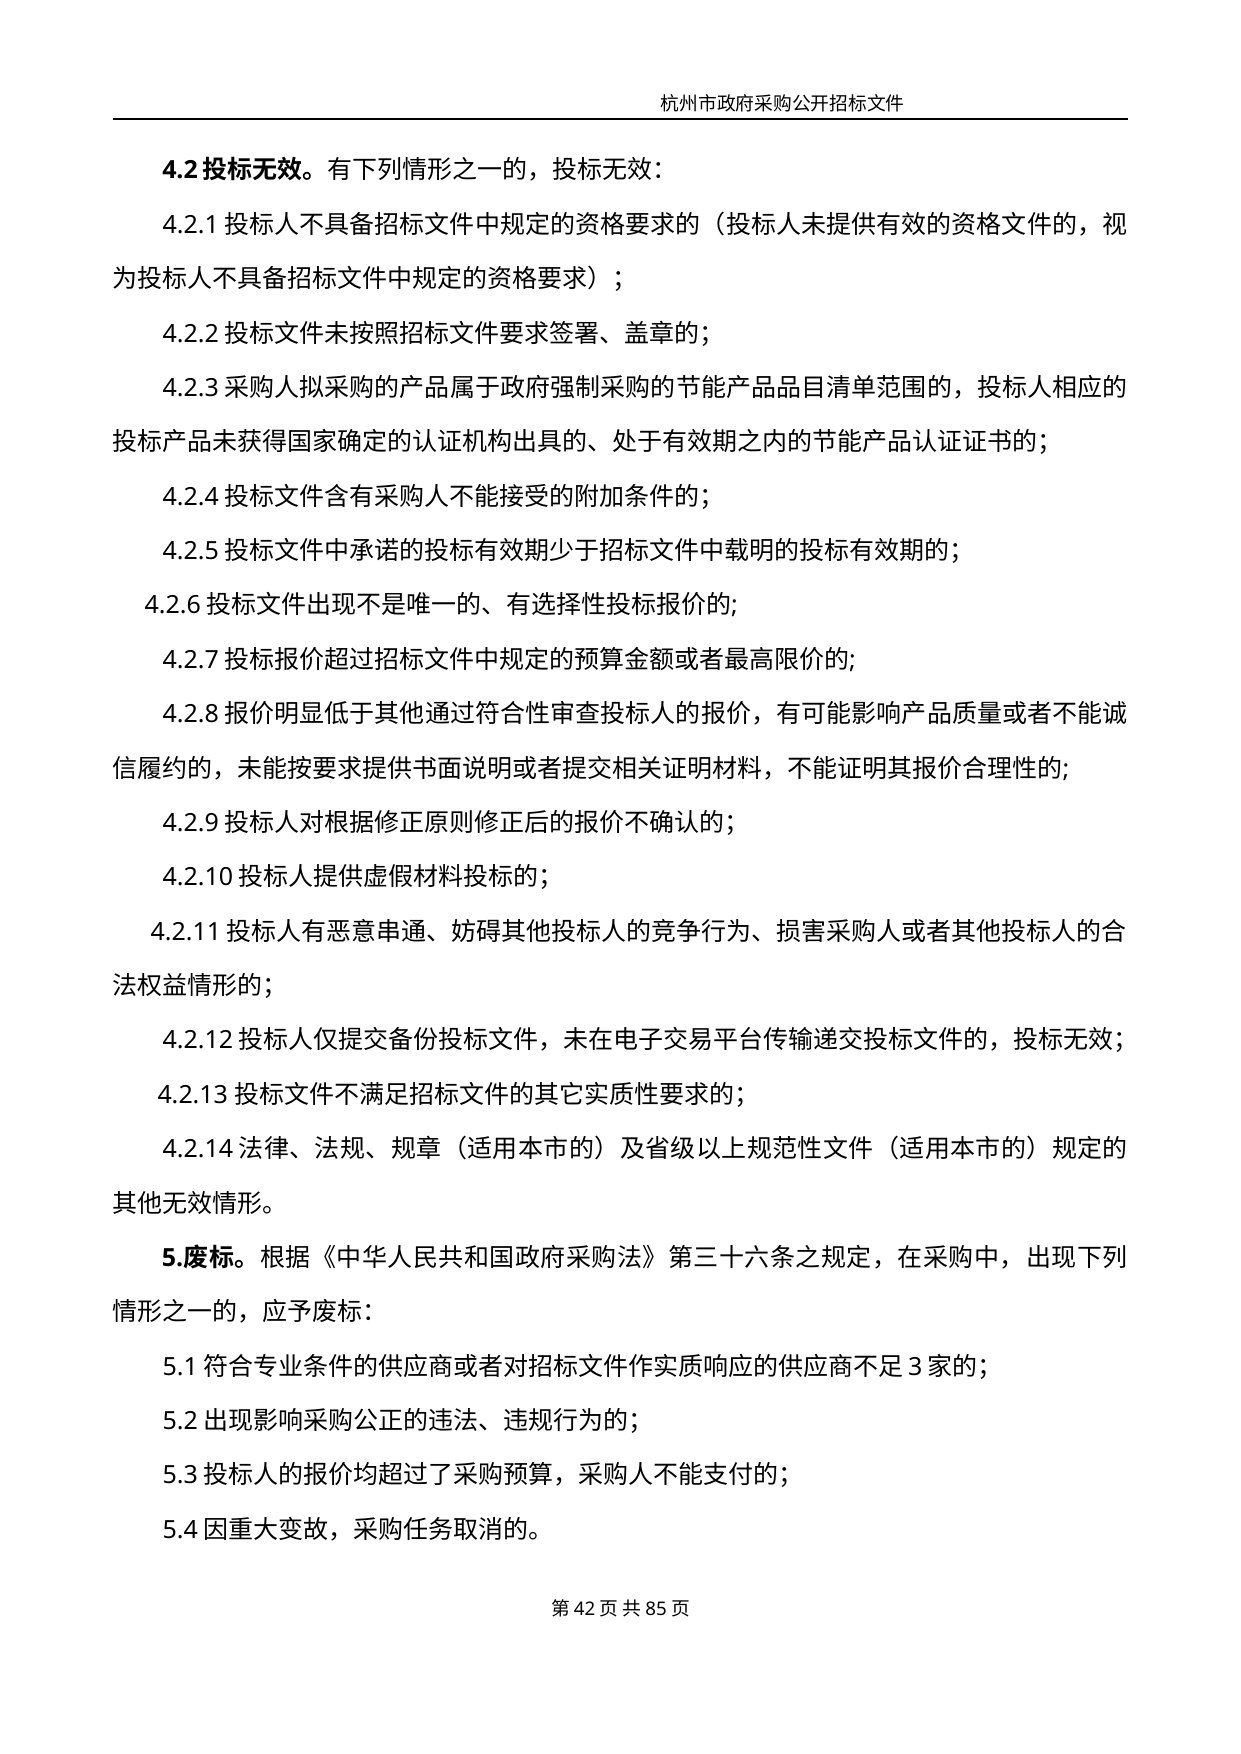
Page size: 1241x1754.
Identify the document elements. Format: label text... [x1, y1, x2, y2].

text 5.2出现影响采购公正的违法、违规行为的； [112, 1401, 1128, 1437]
text 4.2.6投标文件出现不是唯一的、有选择性投标报价的; [112, 585, 1128, 621]
text 5.3投标人的报价均超过了采购预算，采购人不能支付的； [112, 1455, 1128, 1491]
text 4.2.9投标人对根据修正原则修正后的报价不确认的； [112, 802, 1128, 839]
subtitle 4.2.13 投标文件不满足招标文件的其它实质性要求的； [157, 1074, 1128, 1111]
text 4.2.12投标人仅提交备份投标文件，未在电子交易平台传输递交投标文件的，投标无效； [112, 1020, 1128, 1056]
text 5.4因重大变故，采购任务取消的。 [112, 1509, 1128, 1546]
text 5.废标。根据《中华人民共和国政府采购法》第三十六条之规定，在采购中，出现下列情形之一的，应予废标： [112, 1237, 1128, 1328]
text 4.2.7投标报价超过招标文件中规定的预算金额或者最高限价的; [112, 639, 1128, 676]
text 4.2.2投标文件未按照招标文件要求签署、盖章的； [112, 313, 1128, 349]
text 4.2.3采购人拟采购的产品属于政府强制采购的节能产品品目清单范围的，投标人相应的投标产品未获得国家确定的认证机构出具的、处于有效期之内的节能产品认证证书的； [112, 367, 1128, 458]
text 4.2.11投标人有恶意串通、妨碍其他投标人的竞争行为、损害采购人或者其他投标人的合法权益情形的； [112, 911, 1128, 1002]
text 4.2.10投标人提供虚假材料投标的； [112, 857, 1128, 893]
text 4.2.1投标人不具备招标文件中规定的资格要求的（投标人未提供有效的资格文件的，视为投标人不具备招标文件中规定的资格要求）； [112, 204, 1128, 295]
text 4.2.5投标文件中承诺的投标有效期少于招标文件中载明的投标有效期的； [112, 531, 1128, 567]
text 4.2.14法律、法规、规章（适用本市的）及省级以上规范性文件（适用本市的）规定的其他无效情形。 [112, 1129, 1128, 1219]
text 5.1符合专业条件的供应商或者对招标文件作实质响应的供应商不足3家的； [112, 1346, 1128, 1382]
text 4.2投标无效。有下列情形之一的，投标无效： [162, 150, 1128, 186]
text 4.2.4投标文件含有采购人不能接受的附加条件的； [112, 476, 1128, 512]
text 4.2.8报价明显低于其他通过符合性审查投标人的报价，有可能影响产品质量或者不能诚信履约的，未能按要求提供书面说明或者提交相关证明材料，不能证明其报价合理性的; [112, 694, 1128, 784]
